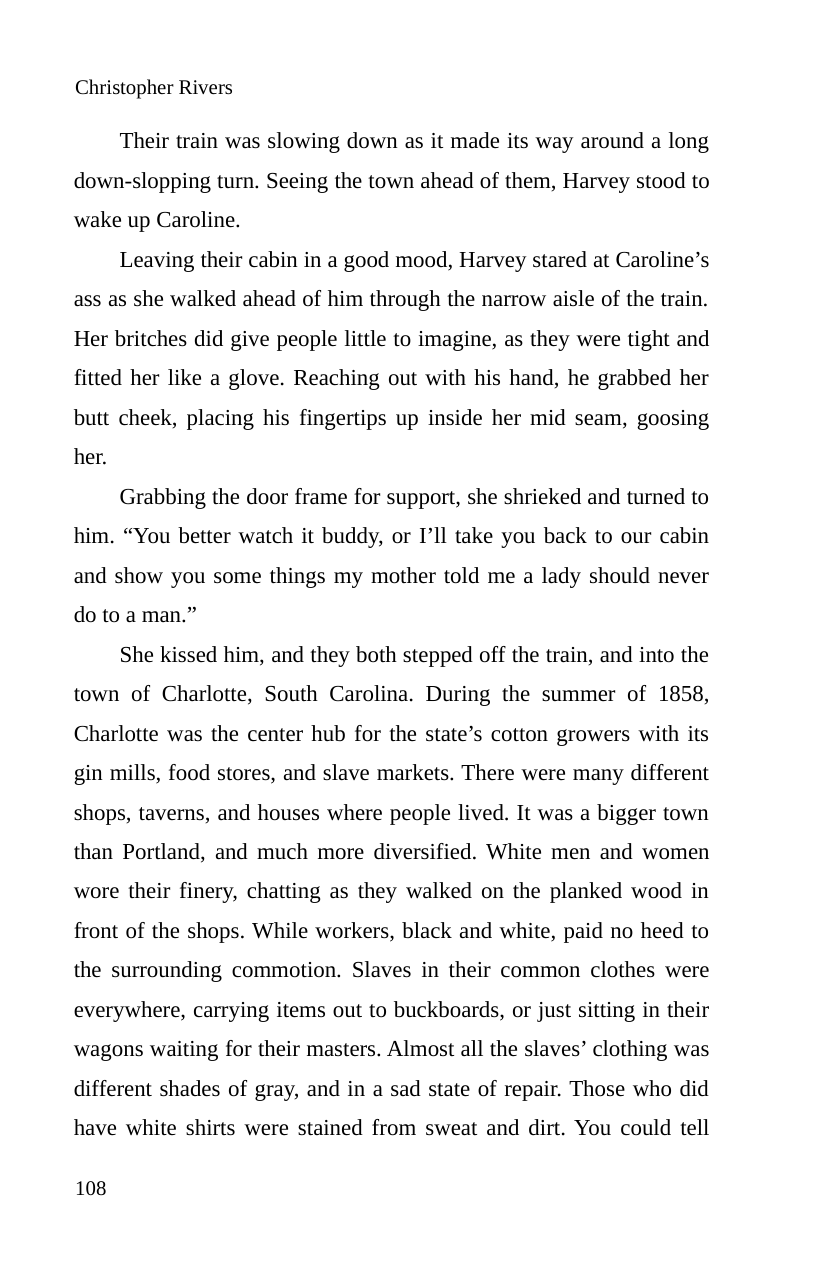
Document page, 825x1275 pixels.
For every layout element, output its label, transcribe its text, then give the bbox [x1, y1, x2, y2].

text Leaving their cabin in a good mood, Harvey stared at Caroline’s ass as she walked ahead of him through the narrow aisle of the train. Her britches did give people little to imagine, as they were tight and fitted her like a glove. Reaching out with his hand, he grabbed her butt cheek, placing his fingertips up inside her mid seam, goosing her. [73, 246, 710, 470]
text Grabbing the door frame for support, she shrieked and turned to him. “You better watch it buddy, or I’ll take you back to our cabin and show you some things my mother told me a lady should never do to a man.” [73, 483, 710, 628]
text Their train was slowing down as it made its way around a long down-slopping turn. Seeing the town ahead of them, Harvey stood to wake up Caroline. [73, 127, 710, 233]
